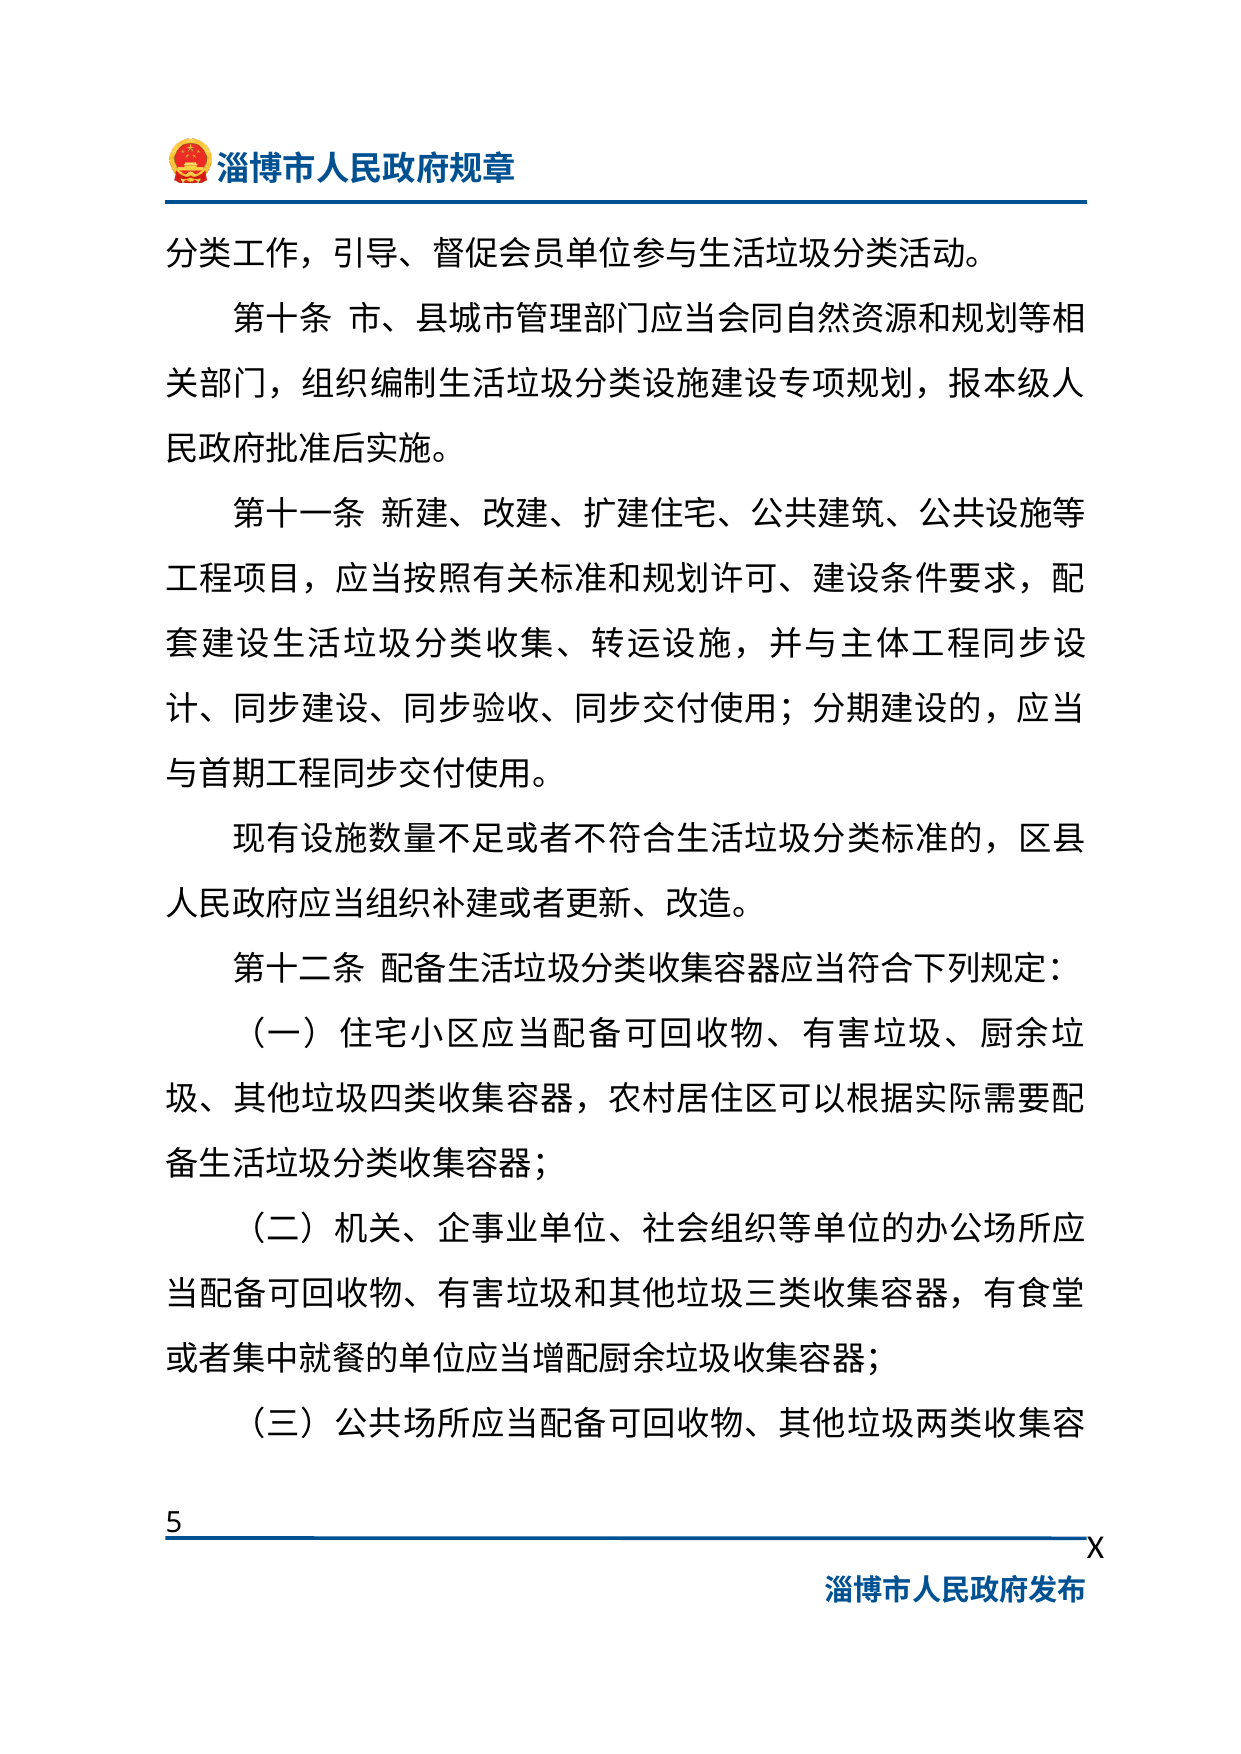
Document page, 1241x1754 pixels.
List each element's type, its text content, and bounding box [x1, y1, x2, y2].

picture [165, 136, 216, 187]
text （一）住宅小区应当配备可回收物、有害垃圾、厨余垃圾、其他垃圾四类收集容器，农村居住区可以根据实际需要配备生活垃圾分类收集容器； [165, 999, 1087, 1194]
text 第十一条 新建、改建、扩建住宅、公共建筑、公共设施等工程项目，应当按照有关标准和规划许可、建设条件要求，配套建设生活垃圾分类收集、转运设施，并与主体工程同步设计、同步建设、同步验收、同步交付使用；分期建设的，应当与首期工程同步交付使用。 [165, 479, 1087, 804]
text 现有设施数量不足或者不符合生活垃圾分类标准的，区县人民政府应当组织补建或者更新、改造。 [165, 804, 1087, 934]
text 第十条 市、县城市管理部门应当会同自然资源和规划等相关部门，组织编制生活垃圾分类设施建设专项规划，报本级人民政府批准后实施。 [165, 284, 1087, 479]
text 第十二条 配备生活垃圾分类收集容器应当符合下列规定： [165, 934, 1087, 999]
text （二）机关、企事业单位、社会组织等单位的办公场所应当配备可回收物、有害垃圾和其他垃圾三类收集容器，有食堂或者集中就餐的单位应当增配厨余垃圾收集容器； [165, 1194, 1087, 1389]
text （三）公共场所应当配备可回收物、其他垃圾两类收集容器，产生厨余垃圾较多的公共场所应当增配厨余垃圾收集容器； [165, 1389, 1087, 1454]
text 第九条 环卫、餐饮、旅游、物业、再生资源回收利用等相关行业协会应当制定行业自律规范，开展本行业内的生活垃圾分类工作，引导、督促会员单位参与生活垃圾分类活动。 [165, 219, 1087, 284]
